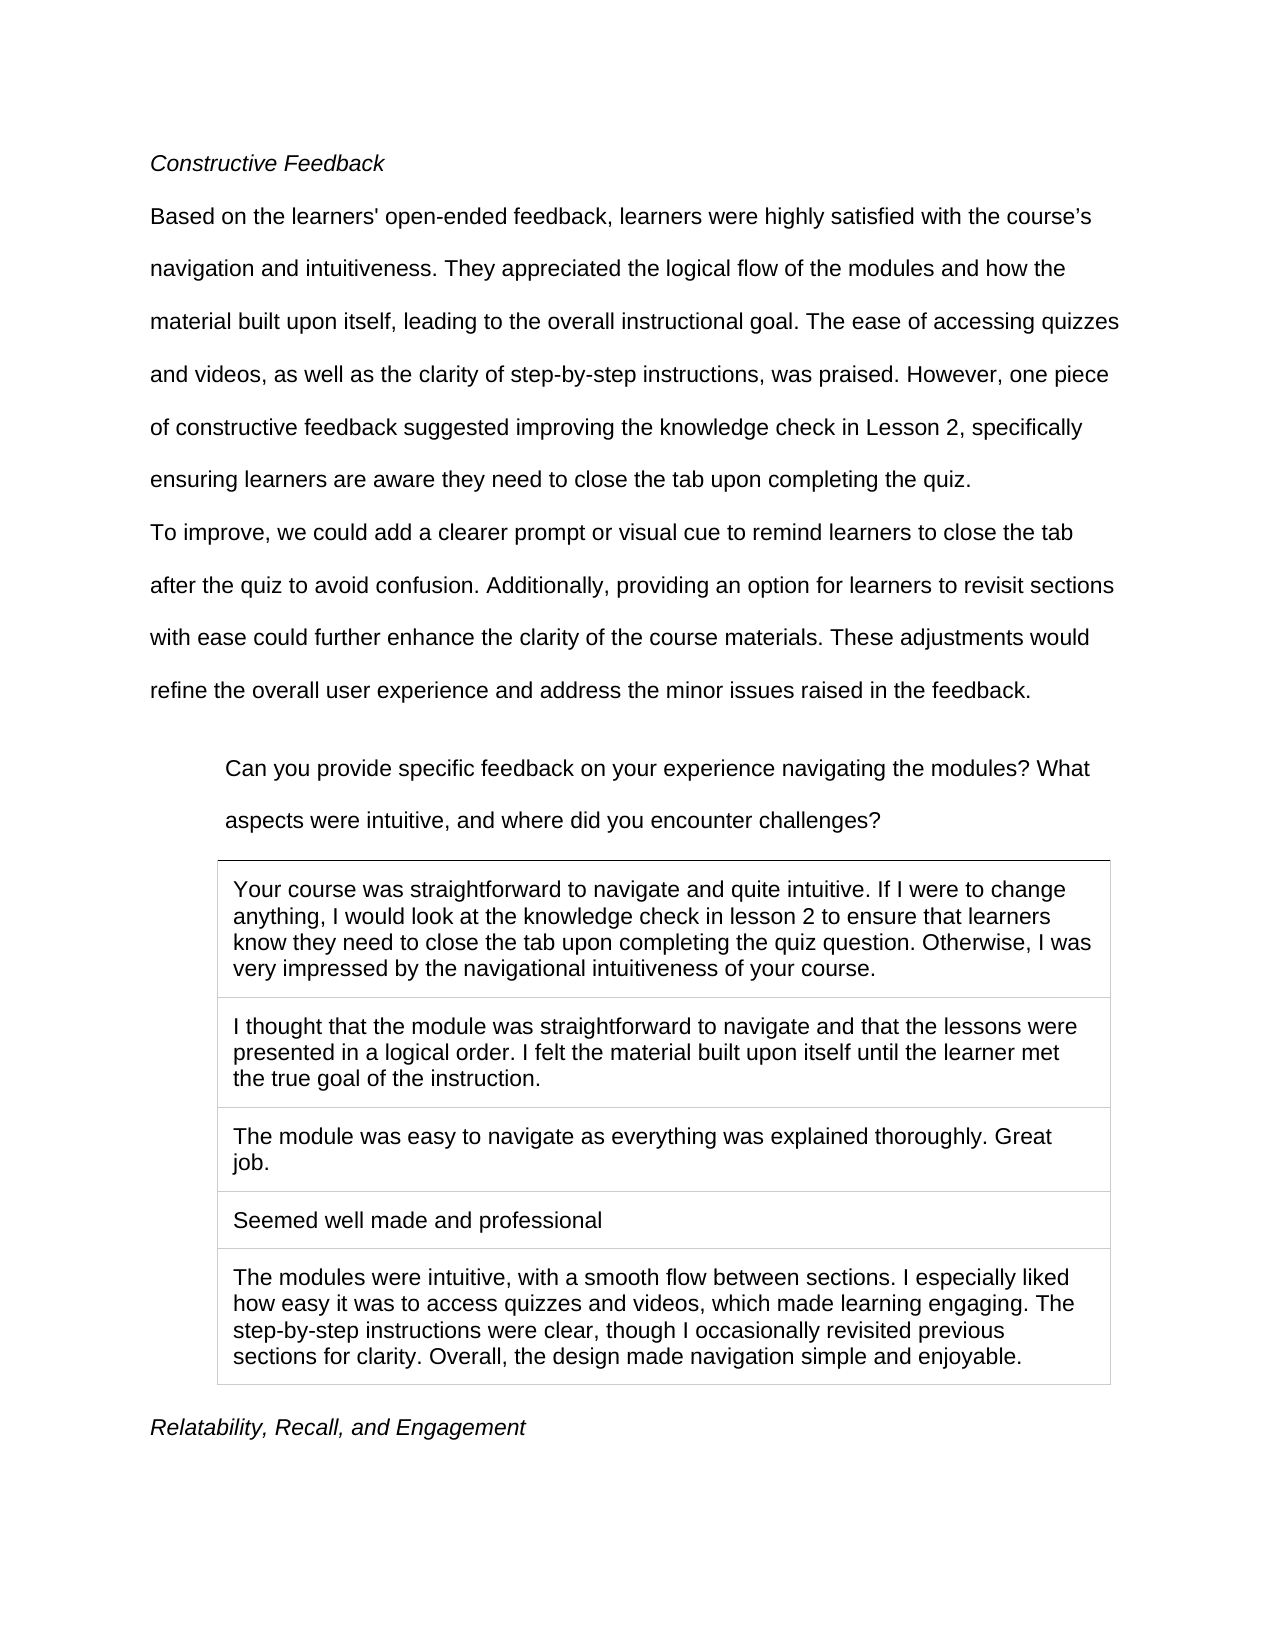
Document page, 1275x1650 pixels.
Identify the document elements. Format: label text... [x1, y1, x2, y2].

table_cell The modules were intuitive, with a smooth flow between sections. I especially liked how easy it was to access quizzes and videos, which made learning engaging. The step-by-step instructions were clear, though I occasionally revisited previous sections for clarity. Overall, the design made navigation simple and enjoyable. [218, 1249, 1110, 1384]
table_cell Seemed well made and professional [218, 1192, 1110, 1248]
text Relatability, Recall, and Engagement [150, 1018, 1125, 1440]
table_header Your course was straightforward to navigate and quite intuitive. If I were to change anything, I would look at the knowledge check in lesson 2 to ensure that learners know they need to close the tab upon completing the quiz question. Otherwise, I was very impressed by the navigational intuitiveness of your course. [218, 861, 1110, 997]
text Based on the learners' open-ended feedback, learners were highly satisfied with the course’s navigation and intuitiveness. They appreciated the logical flow of the modules and how the material built upon itself, leading to the overall instructional goal. The ease of accessing quizzes and videos, as well as the clarity of step-by-step instructions, was praised. However, one piece of constructive feedback suggested improving the knowledge check in Lesson 2, specifically ensuring learners are aware they need to close the tab upon completing the quiz. [150, 203, 1125, 493]
table_cell The module was easy to navigate as everything was explained thoroughly. Great job. [218, 1108, 1110, 1191]
text Constructive Feedback [150, 150, 1125, 176]
text To improve, we could add a clearer prompt or visual cue to remind learners to close the tab after the quiz to avoid confusion. Additionally, providing an option for learners to revisit sections with ease could further enhance the clarity of the course materials. These adjustments would refine the overall user experience and address the minor issues raised in the feedback. [150, 519, 1125, 703]
table_cell I thought that the module was straightforward to navigate and that the lessons were presented in a logical order. I felt the material built upon itself until the learner met the true goal of the instruction. [218, 998, 1110, 1107]
text Can you provide specific feedback on your experience navigating the modules? What aspects were intuitive, and where did you encounter challenges? [225, 755, 1125, 834]
